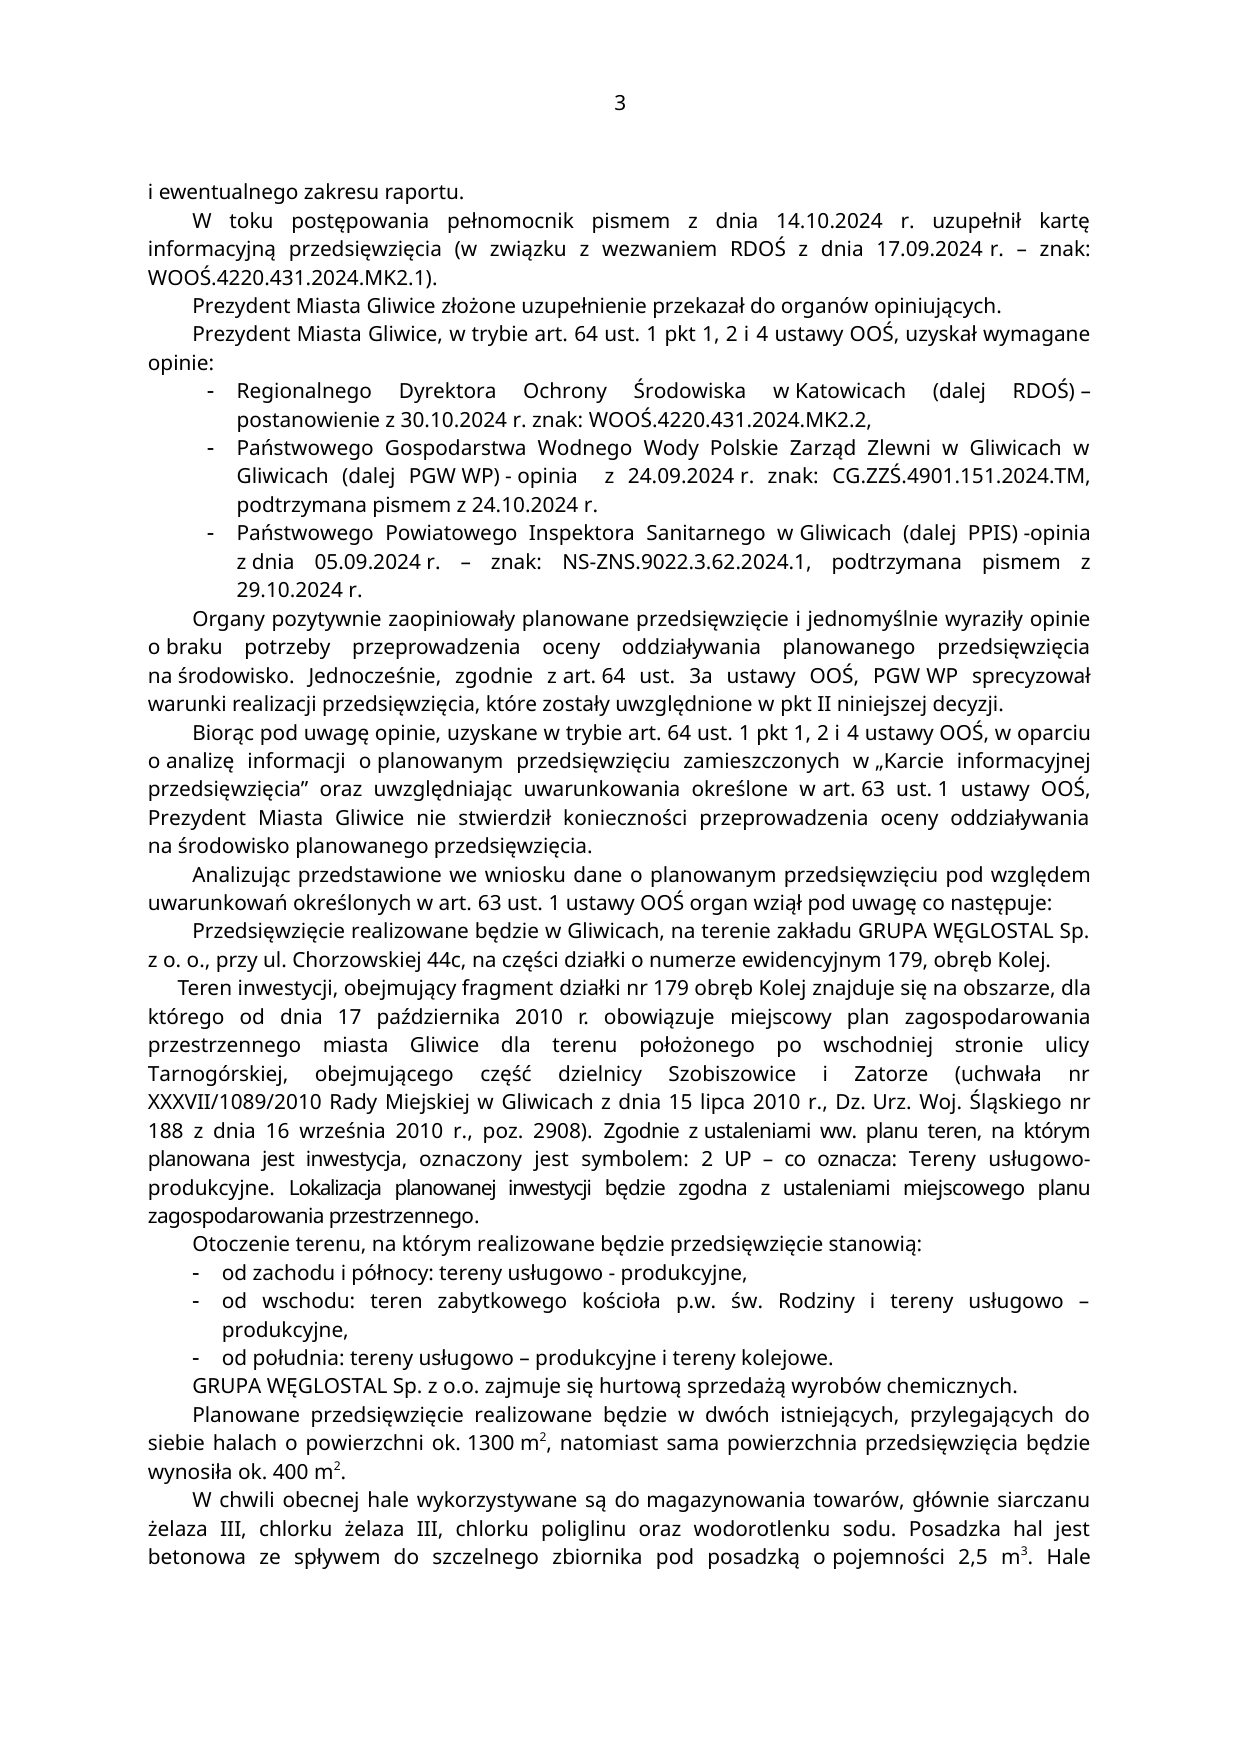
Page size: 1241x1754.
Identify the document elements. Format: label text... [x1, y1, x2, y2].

list Państwowego Powiatowego Inspektora Sanitarnego w Gliwicach (dalej PPIS) -opinia z dnia 05.09.2024 r. – znak: NS-ZNS.9022.3.62.2024.1, podtrzymana pismem z 29.10.2024 r. [207, 518, 1091, 604]
text Przedsięwzięcie realizowane będzie w Gliwicach, na terenie zakładu GRUPA WĘGLOSTAL Sp. z o. o., przy ul. Chorzowskiej 44c, na części działki o numerze ewidencyjnym 179, obręb Kolej. [148, 917, 1091, 973]
text Analizując przedstawione we wniosku dane o planowanym przedsięwzięciu pod względem uwarunkowań określonych w art. 63 ust. 1 ustawy OOŚ organ wziął pod uwagę co następuje: [148, 860, 1091, 917]
text W toku postępowania pełnomocnik pismem z dnia 14.10.2024 r. uzupełnił kartę informacyjną przedsięwzięcia (w związku z wezwaniem RDOŚ z dnia 17.09.2024 r. – znak: WOOŚ.4220.431.2024.MK2.1). [148, 206, 1091, 291]
text Planowane przedsięwzięcie realizowane będzie w dwóch istniejących, przylegających do siebie halach o powierzchni ok. 1300 m2, natomiast sama powierzchnia przedsięwzięcia będzie wynosiła ok. 400 m2. [148, 1400, 1091, 1485]
text Teren inwestycji, obejmujący fragment działki nr 179 obręb Kolej znajduje się na obszarze, dla którego od dnia 17 października 2010 r. obowiązuje miejscowy plan zagospodarowania przestrzennego miasta Gliwice dla terenu położonego po wschodniej stronie ulicy Tarnogórskiej, obejmującego część dzielnicy Szobiszowice i Zatorze (uchwała nr XXXVII/1089/2010 Rady Miejskiej w Gliwicach z dnia 15 lipca 2010 r., Dz. Urz. Woj. Śląskiego nr 188 z dnia 16 września 2010 r., poz. 2908). Zgodnie z ustaleniami ww. planu teren, na którym planowana jest inwestycja, oznaczony jest symbolem: 2 UP – co oznacza: Tereny usługowo-produkcyjne. Lokalizacja planowanej inwestycji będzie zgodna z ustaleniami miejscowego planu zagospodarowania przestrzennego. [148, 973, 1091, 1229]
text Prezydent Miasta Gliwice złożone uzupełnienie przekazał do organów opiniujących. [148, 291, 1091, 319]
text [148, 1485, 1091, 1571]
text Otoczenie terenu, na którym realizowane będzie przedsięwzięcie stanowią: [148, 1229, 1091, 1258]
list Państwowego Gospodarstwa Wodnego Wody Polskie Zarząd Zlewni w Gliwicach w Gliwicach (dalej PGW WP) - opinia z 24.09.2024 r. znak: CG.ZZŚ.4901.151.2024.TM, podtrzymana pismem z 24.10.2024 r. [207, 433, 1091, 518]
list od południa: tereny usługowo – produkcyjne i tereny kolejowe. [192, 1343, 1091, 1372]
text Organy pozytywnie zaopiniowały planowane przedsięwzięcie i jednomyślnie wyraziły opinie o braku potrzeby przeprowadzenia oceny oddziaływania planowanego przedsięwzięcia na środowisko. Jednocześnie, zgodnie z art. 64 ust. 3a ustawy OOŚ, PGW WP sprecyzował warunki realizacji przedsięwzięcia, które zostały uwzględnione w pkt II niniejszej decyzji. [148, 604, 1091, 718]
text GRUPA WĘGLOSTAL Sp. z o.o. zajmuje się hurtową sprzedażą wyrobów chemicznych. [148, 1372, 1091, 1400]
text Prezydent Miasta Gliwice, w trybie art. 64 ust. 1 pkt 1, 2 i 4 ustawy OOŚ, uzyskał wymagane opinie: [148, 319, 1091, 376]
list od wschodu: teren zabytkowego kościoła p.w. św. Rodziny i tereny usługowo –produkcyjne, [192, 1286, 1091, 1343]
text Biorąc pod uwagę opinie, uzyskane w trybie art. 64 ust. 1 pkt 1, 2 i 4 ustawy OOŚ, w oparciu o analizę informacji o planowanym przedsięwzięciu zamieszczonych w „Karcie informacyjnej przedsięwzięcia” oraz uwzględniając uwarunkowania określone w art. 63 ust. 1 ustawy OOŚ, Prezydent Miasta Gliwice nie stwierdził konieczności przeprowadzenia oceny oddziaływania na środowisko planowanego przedsięwzięcia. [148, 718, 1091, 860]
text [148, 177, 1091, 206]
list Regionalnego Dyrektora Ochrony Środowiska w Katowicach (dalej RDOŚ) –postanowienie z 30.10.2024 r. znak: WOOŚ.4220.431.2024.MK2.2, [207, 376, 1091, 433]
list od zachodu i północy: tereny usługowo - produkcyjne, [192, 1258, 1091, 1286]
